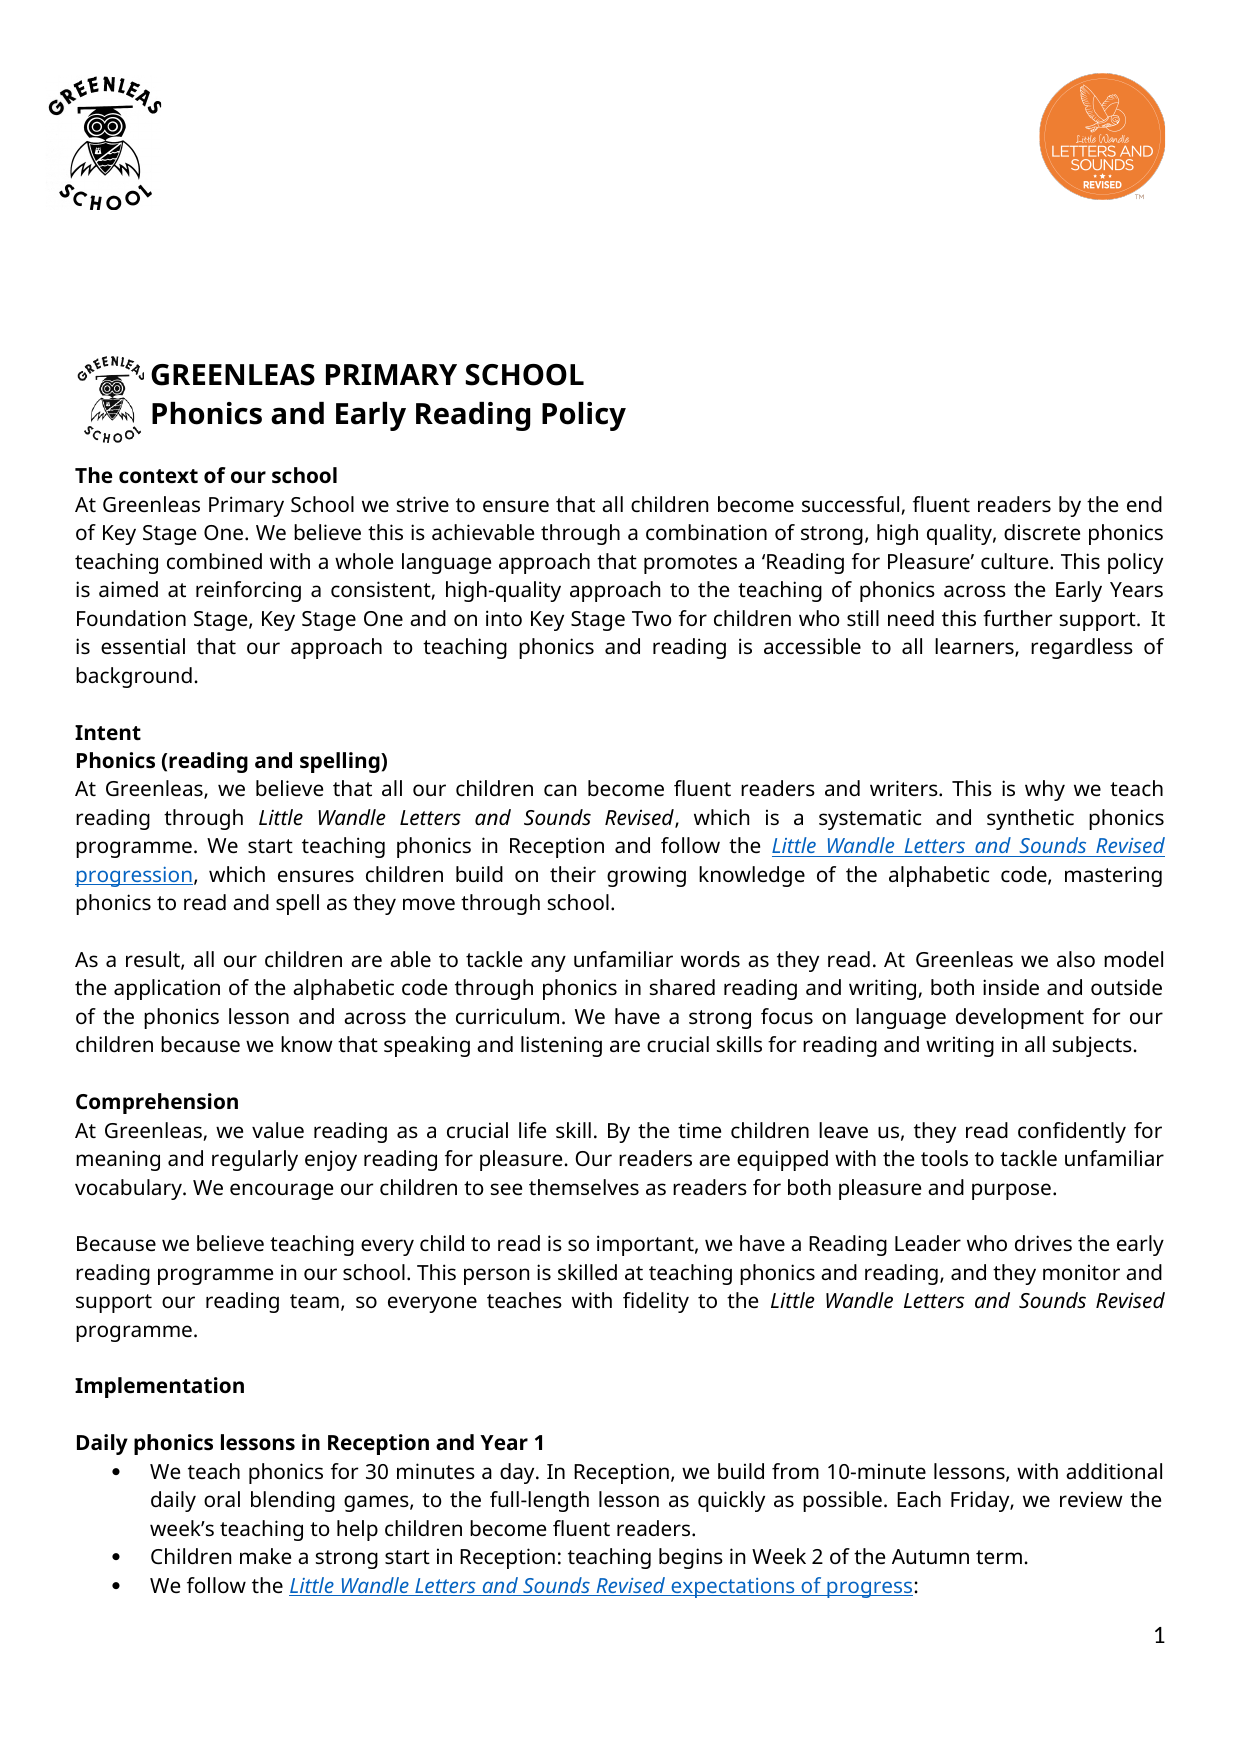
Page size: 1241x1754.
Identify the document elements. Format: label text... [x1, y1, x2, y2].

text GREENLEAS PRIMARY SCHOOL [144, 354, 1165, 393]
text The context of our school [75, 462, 1165, 490]
text Intent [75, 718, 1165, 746]
picture [75, 354, 144, 442]
text Implementation [75, 1372, 1165, 1400]
text Phonics (reading and spelling) [75, 746, 1165, 774]
text Daily phonics lessons in Reception and Year 1 [75, 1428, 1165, 1457]
list Children make a strong start in Reception: teaching begins in Week 2 of the Autumn term. [112, 1542, 1165, 1571]
text As a result, all our children are able to tackle any unfamiliar words as they read. At Greenleas we also model the application of the alphabetic code through phonics in shared reading and writing, both inside and outside of the phonics lesson and across the curriculum. We have a strong focus on language development for our children because we know that speaking and listening are crucial skills for reading and writing in all subjects. [75, 945, 1165, 1059]
text Because we believe teaching every child to read is so important, we have a Reading Leader who drives the early reading programme in our school. This person is skilled at teaching phonics and reading, and they monitor and support our reading team, so everyone teaches with fidelity to the Little Wandle Letters and Sounds Revised programme. [75, 1229, 1165, 1343]
text Phonics and Early Reading Policy [144, 393, 1165, 433]
text At Greenleas, we value reading as a crucial life skill. By the time children leave us, they read confidently for meaning and regularly enjoy reading for pleasure. Our readers are equipped with the tools to tackle unfamiliar vocabulary. We encourage our children to see themselves as readers for both pleasure and purpose. [75, 1116, 1165, 1201]
picture [45, 75, 162, 210]
text At Greenleas Primary School we strive to ensure that all children become successful, fluent readers by the end of Key Stage One. We believe this is achievable through a combination of strong, high quality, discrete phonics teaching combined with a whole language approach that promotes a ‘Reading for Pleasure’ culture. This policy is aimed at reinforcing a consistent, high-quality approach to the teaching of phonics across the Early Years Foundation Stage, Key Stage One and on into Key Stage Two for children who still need this further support. It is essential that our approach to teaching phonics and reading is accessible to all learners, regardless of background. [75, 490, 1165, 689]
list We teach phonics for 30 minutes a day. In Reception, we build from 10-minute lessons, with additional daily oral blending games, to the full-length lesson as quickly as possible. Each Friday, we review the week’s teaching to help children become fluent readers. [112, 1457, 1165, 1542]
list We follow the Little Wandle Letters and Sounds Revised expectations of progress: [112, 1571, 1165, 1599]
picture [1039, 73, 1166, 200]
text At Greenleas, we believe that all our children can become fluent readers and writers. This is why we teach reading through Little Wandle Letters and Sounds Revised, which is a systematic and synthetic phonics programme. We start teaching phonics in Reception and follow the Little Wandle Letters and Sounds Revised progression, which ensures children build on their growing knowledge of the alphabetic code, mastering phonics to read and spell as they move through school. [75, 774, 1165, 917]
text Comprehension [75, 1087, 1165, 1116]
